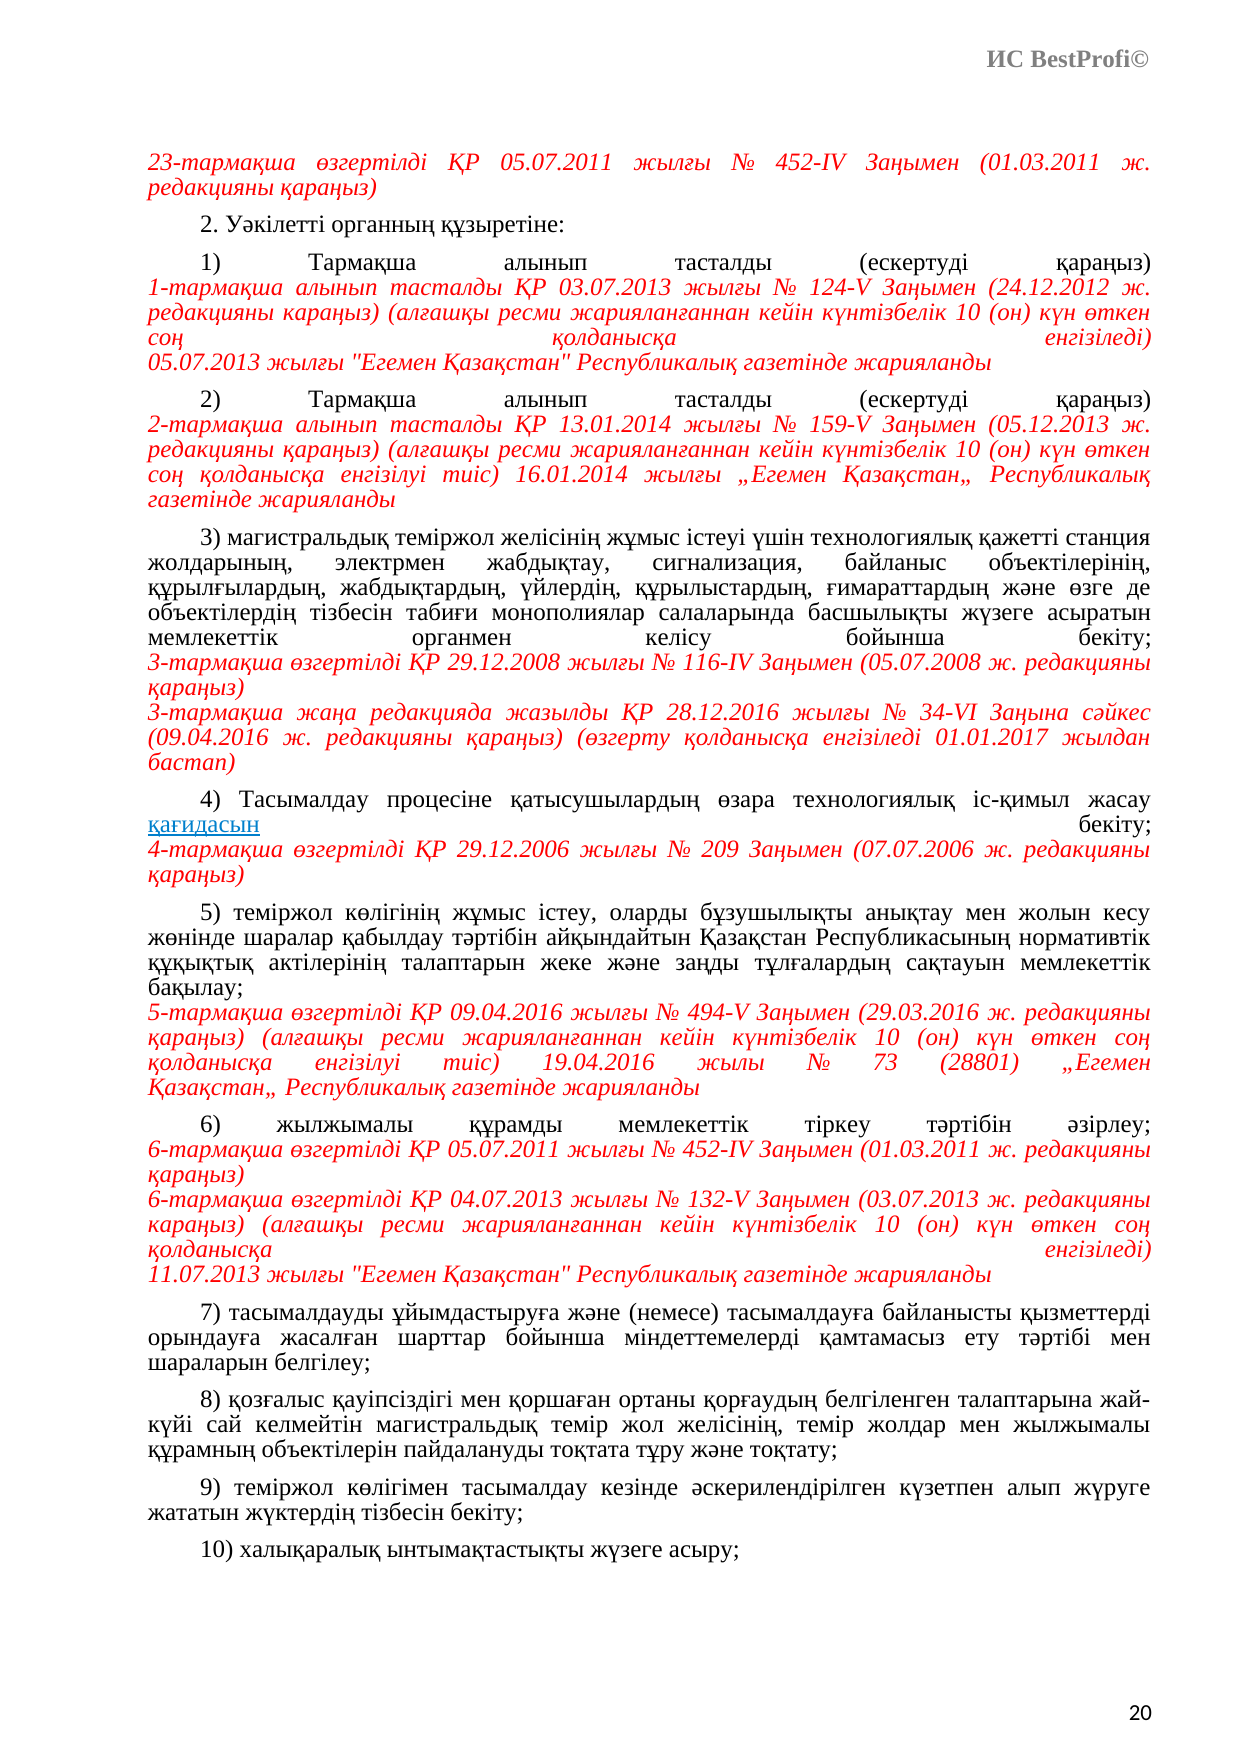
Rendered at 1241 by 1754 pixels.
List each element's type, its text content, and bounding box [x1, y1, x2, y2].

text 1) Тармақша алынып тасталды (ескертуді қараңыз) 1-тармақша алынып тасталды ҚР 03.07.2013 жылғы № 124-V Заңымен (24.12.2012 ж. редакцияны караңыз) (алғашқы ресми жарияланғаннан кейін күнтізбелік 10 (он) күн өткен соң қолданысқа енгізіледі) 05.07.2013 жылғы "Егемен Қазақстан" Республикалық газетінде жарияланды [148, 250, 1152, 375]
text 10) халықаралық ынтымақтастықты жүзеге асыру; [148, 1537, 1152, 1562]
text 5) темiржол көлiгiнiң жұмыс iстеу, оларды бұзушылықты анықтау мен жолын кесу жөнiнде шаралар қабылдау тәртiбiн айқындайтын Қазақстан Республикасының нормативтік құқықтық актілерінің талаптарын жеке және заңды тұлғалардың сақтауын мемлекеттiк бақылау; 5-тармақша өзгертілді ҚР 09.04.2016 жылғы № 494-V Заңымен (29.03.2016 ж. редакцияны қараңыз) (алғашқы ресми жарияланғаннан кейін күнтізбелік 10 (он) күн өткен соң қолданысқа енгізілуі тиіс) 19.04.2016 жылы № 73 (28801) „Егемен Қазақстан„ Республикалық газетінде жарияланды [148, 900, 1152, 1100]
text 7) тасымалдауды ұйымдастыруға және (немесе) тасымалдауға байланысты қызметтердi орындауға жасалған шарттар бойынша мiндеттемелердi қамтамасыз ету тәртiбi мен шараларын белгiлеу; [148, 1300, 1152, 1375]
text 9) темiржол көлiгiмен тасымалдау кезiнде әскерилендiрiлген күзетпен алып жүруге жататын жүктердiң тiзбесiн бекiту; [148, 1475, 1152, 1525]
text 4) Тасымалдау процесіне қатысушылардың өзара технологиялық іс-қимыл жасау қағидасын бекіту; 4-тармақша өзгертілді ҚР 29.12.2006 жылғы № 209 Заңымен (07.07.2006 ж. редакцияны қараңыз) [148, 787, 1152, 887]
text 8) қозғалыс қауiпсiздiгi мен қоршаған ортаны қорғаудың белгiленген талаптарына жай-күйi сай келмейтiн магистральдық темiр жол желiсiнiң, темiр жолдар мен жылжымалы құрамның объектiлерiн пайдалануды тоқтата тұру және тоқтату; [148, 1387, 1152, 1462]
text 2. Уәкілетті органның құзыретіне: [148, 212, 1152, 237]
text 3) магистральдық темiржол желiсiнiң жұмыс iстеуi үшiн технологиялық қажеттi станция жолдарының, электрмен жабдықтау, сигнализация, байланыс объектiлерiнiң, құрылғылардың, жабдықтардың, үйлердiң, құрылыстардың, ғимараттардың және өзге де объектiлердiң тiзбесiн табиғи монополиялар салаларында басшылықты жүзеге асыратын мемлекеттiк органмен келiсу ­бойынша бекiту; 3-тармақша өзгертілді ҚР 29.12.2008 жылғы № 116-IV Заңымен (05.07.2008 ж. редакцияны қараңыз) 3-тармақша жаңа редакцияда жазылды ҚР 28.12.2016 жылғы № 34-VI Заңына сәйкес (09.04.2016 ж. редакцияны қараңыз) (өзгерту қолданысқа енгізіледі 01.01.2017 жылдан бастап) [148, 525, 1152, 775]
text 2) Тармақша алынып тасталды (ескертуді қараңыз) 2-тармақша алынып тасталды ҚР 13.01.2014 жылғы № 159-V Заңымен (05.12.2013 ж. редакцияны қараңыз) (алғашқы ресми жарияланғаннан кейін күнтізбелік 10 (он) күн өткен соң қолданысқа енгізілуі тиіс) 16.01.2014 жылғы „Егемен Қазақстан„ Республикалық газетінде жарияланды [148, 387, 1152, 512]
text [148, 150, 1152, 200]
text 6) жылжымалы құрамды мемлекеттік тiркеу тәртiбiн әзірлеу; 6-тармақша өзгертілді ҚР 05.07.2011 жылғы № 452-IV Заңымен (01.03.2011 ж. редакцияны қараңыз) 6-тармақша өзгертілді ҚР 04.07.2013 жылғы № 132-V Заңымен (03.07.2013 ж. редакцияны караңыз) (алғашқы ресми жарияланғаннан кейін күнтізбелік 10 (он) күн өткен соң қолданысқа енгізіледі) 11.07.2013 жылғы "Егемен Қазақстан" Республикалық газетінде жарияланды [148, 1112, 1152, 1287]
